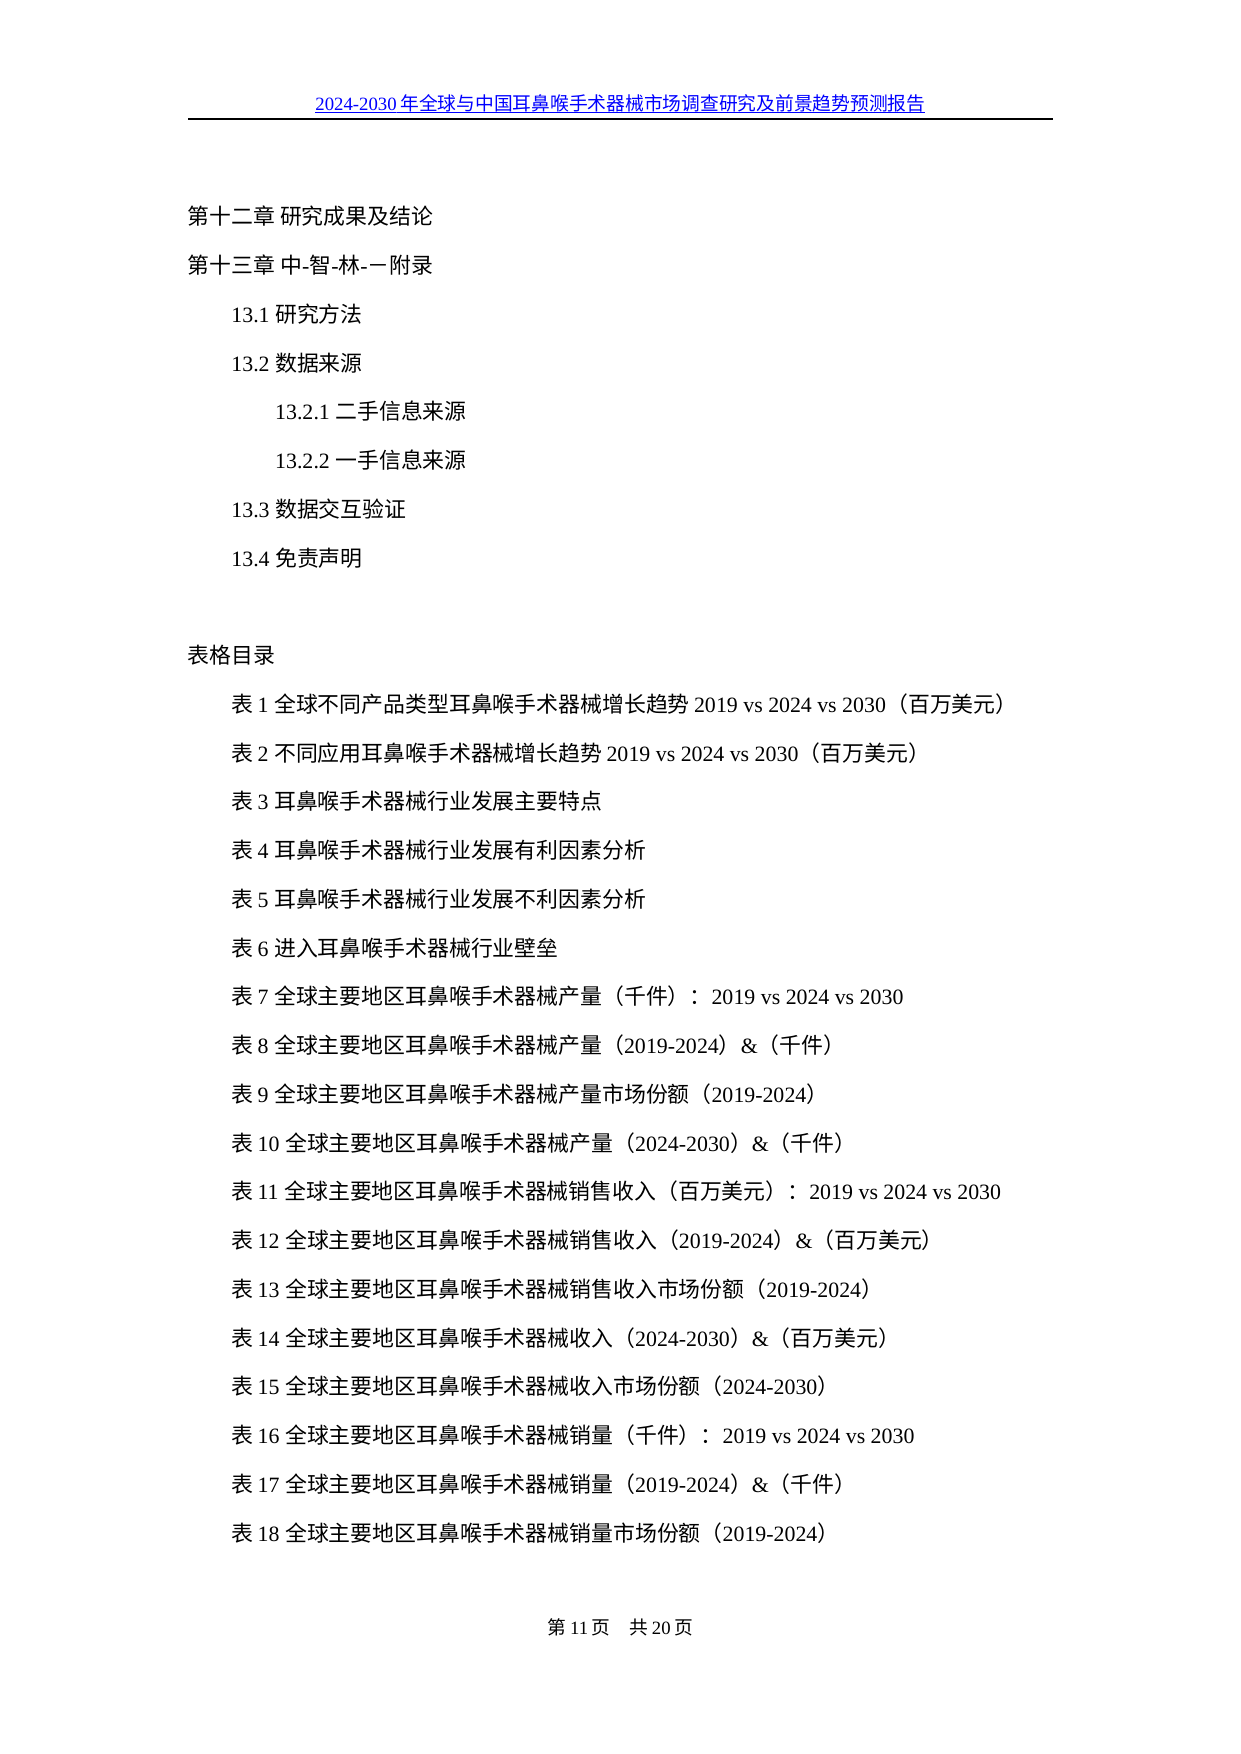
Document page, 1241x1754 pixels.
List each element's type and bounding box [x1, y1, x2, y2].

text [187, 150, 1053, 1548]
